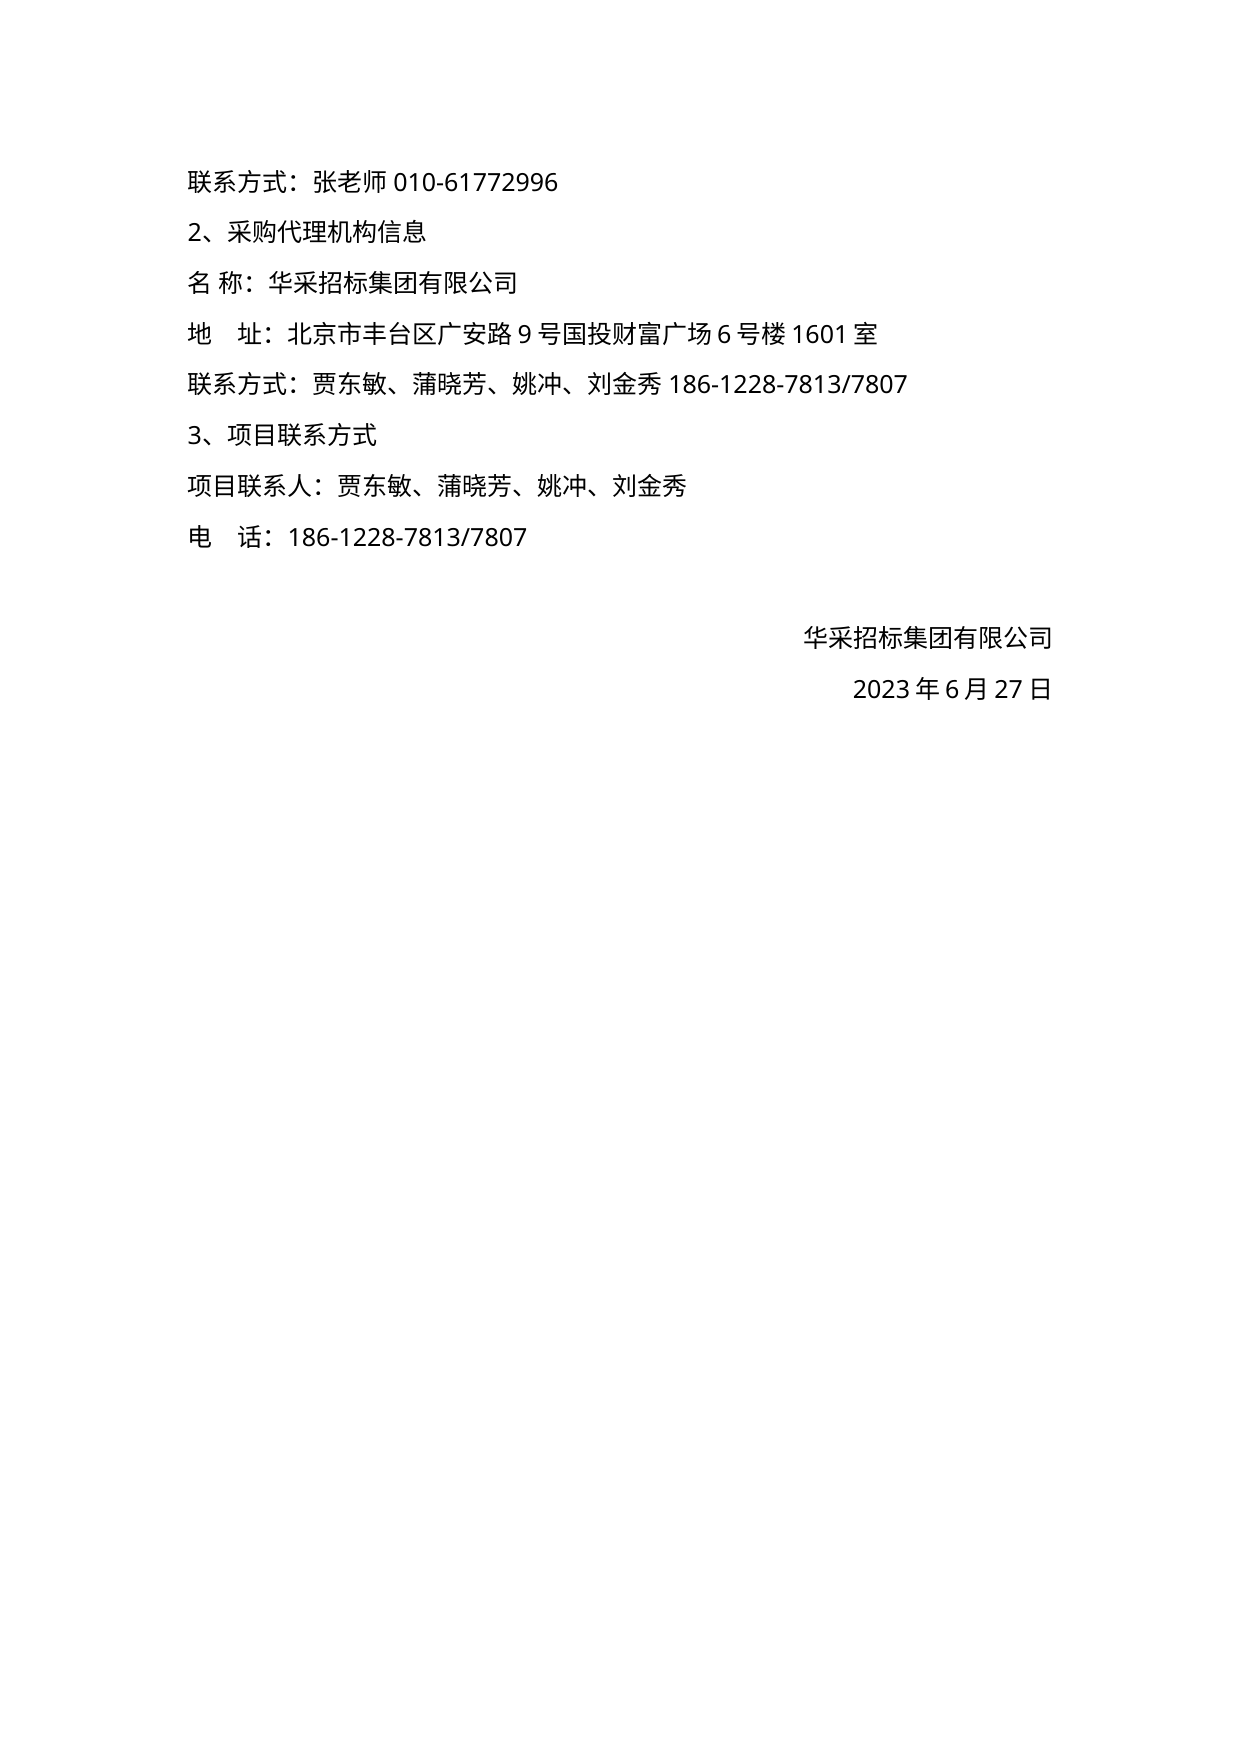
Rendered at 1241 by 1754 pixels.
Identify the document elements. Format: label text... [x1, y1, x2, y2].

text 3、项目联系方式 [187, 416, 1053, 452]
text 联系方式：贾东敏、蒲晓芳、姚冲、刘金秀 186-1228-7813/7807 [187, 365, 1053, 401]
text 2023年6月27日 [187, 669, 1053, 706]
text 华采招标集团有限公司 [187, 618, 1053, 655]
text 2、采购代理机构信息 [187, 213, 1053, 249]
text 地 址：北京市丰台区广安路9号国投财富广场6号楼1601室 [187, 314, 1053, 350]
text 联系方式：张老师 010-61772996 [187, 162, 1053, 198]
text 项目联系人：贾东敏、蒲晓芳、姚冲、刘金秀 [187, 466, 1053, 503]
text 电 话：186-1228-7813/7807 [187, 517, 1053, 553]
text 名 称：华采招标集团有限公司 [187, 263, 1053, 300]
